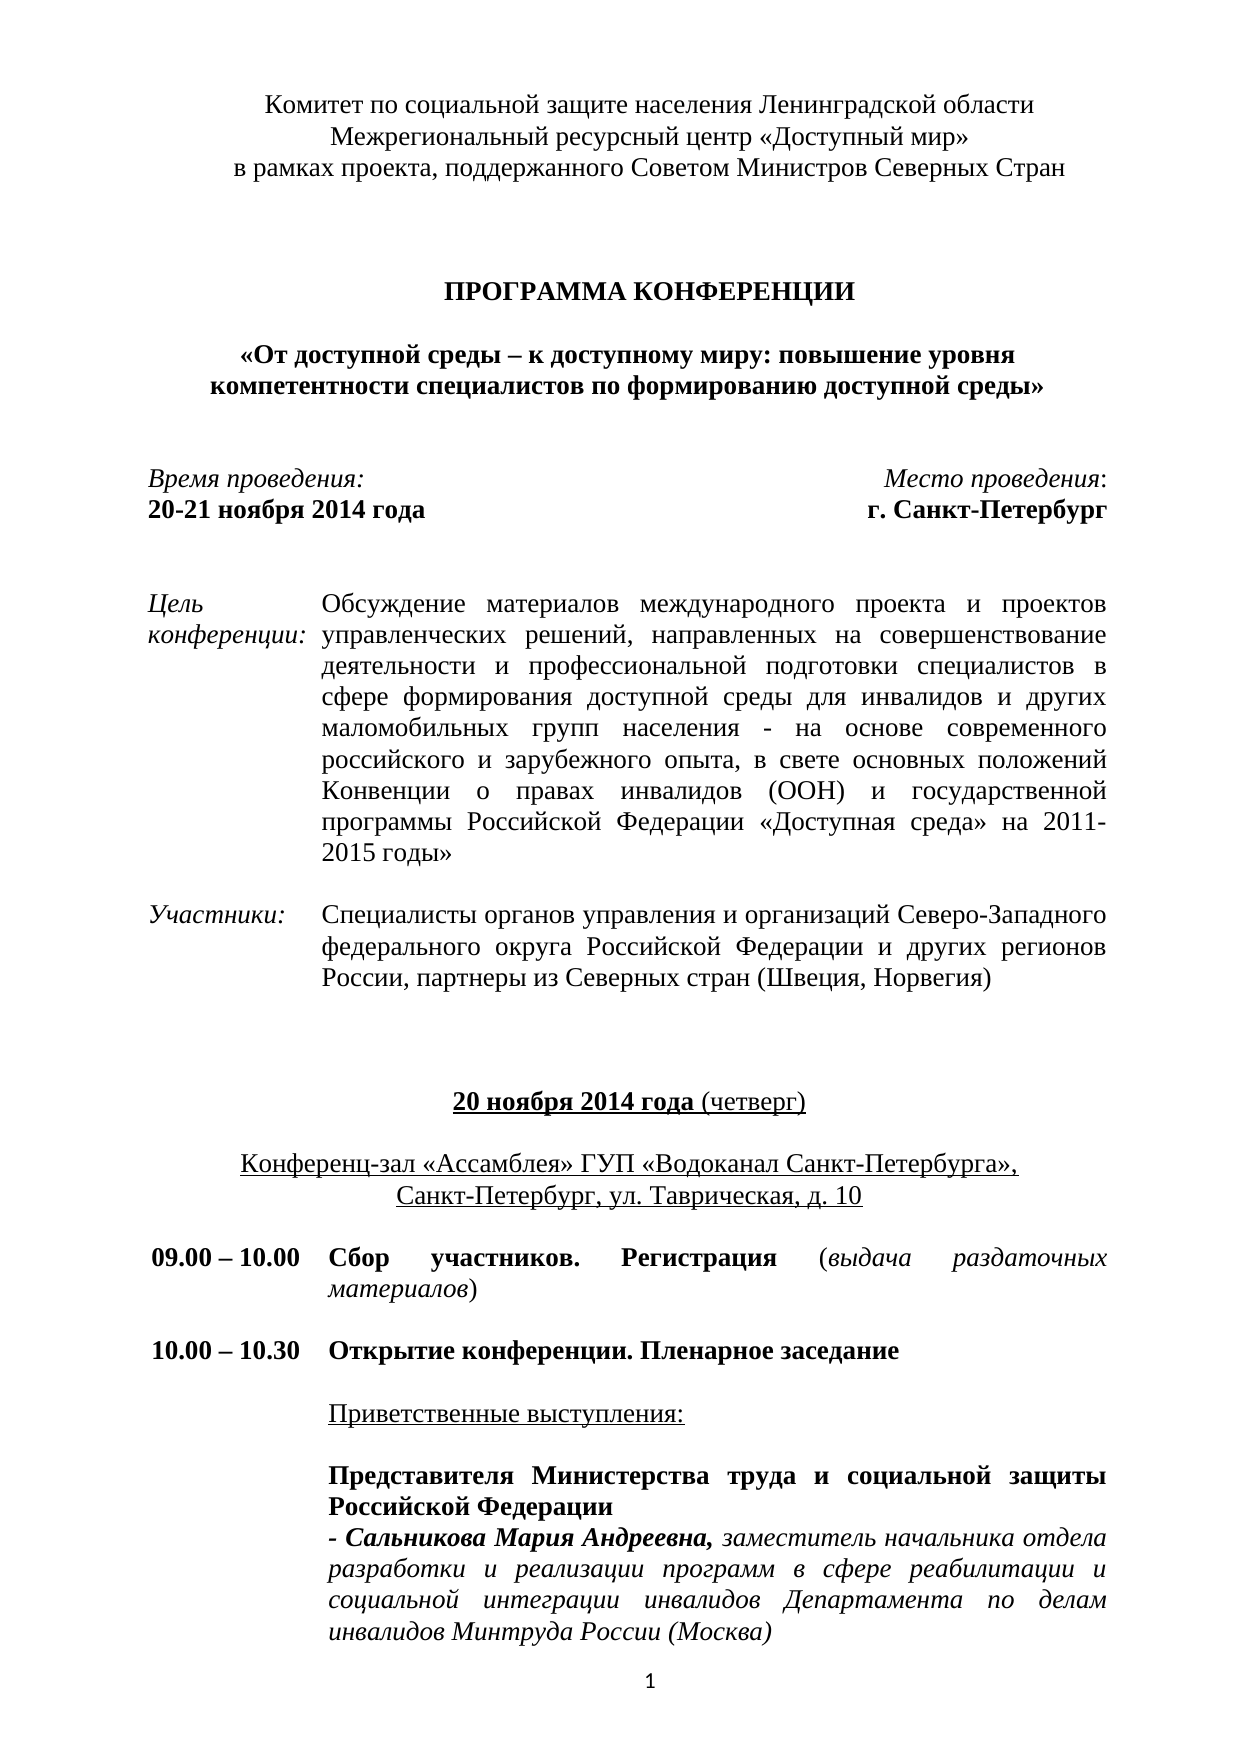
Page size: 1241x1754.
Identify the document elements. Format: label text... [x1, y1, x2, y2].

table_header «От доступной среды – к доступному миру: повышение уровня компетентности специалистов по формированию доступной среды» [136, 338, 1119, 462]
text Межрегиональный ресурсный центр «Доступный мир» [148, 120, 1152, 151]
text ПРОГРАММА КОНФЕРЕНЦИИ [148, 276, 1152, 307]
table_cell Специалисты органов управления и организаций Северо-Западного федерального округа Российской Федерации и других регионов России, партнеры из Северных стран (Швеция, Норвегия) [310, 899, 1119, 1023]
table_cell Место проведения: г. Санкт-Петербург [551, 463, 1119, 587]
table_cell Участники: [136, 899, 310, 1023]
table_cell 20 ноября 2014 года (четверг) Конференц-зал «Ассамблея» ГУП «Водоканал Санкт-Петербурга», Санкт-Петербург, ул. Таврическая, д. 10 [140, 1023, 1119, 1241]
table_cell 10.00 – 10.30 [140, 1335, 317, 1646]
text в рамках проекта, поддержанного Советом Министров Северных Стран [148, 151, 1152, 182]
table_cell Цель конференции: [136, 587, 310, 898]
text Комитет по социальной защите населения Ленинградской области [148, 89, 1152, 120]
table_cell 09.00 – 10.00 [140, 1241, 317, 1334]
table_cell Обсуждение материалов международного проекта и проектов управленческих решений, направленных на совершенствование деятельности и профессиональной подготовки специалистов в сфере формирования доступной среды для инвалидов и других маломобильных групп населения - на основе современного российского и зарубежного опыта, в свете основных положений Конвенции о правах инвалидов (ООН) и государственной программы Российской Федерации «Доступная среда» на 2011-2015 годы» [310, 587, 1119, 898]
table_cell Время проведения: 20-21 ноября 2014 года [136, 463, 551, 587]
table_cell Сбор участников. Регистрация (выдача раздаточных материалов) [317, 1241, 1119, 1334]
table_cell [317, 1335, 1119, 1646]
